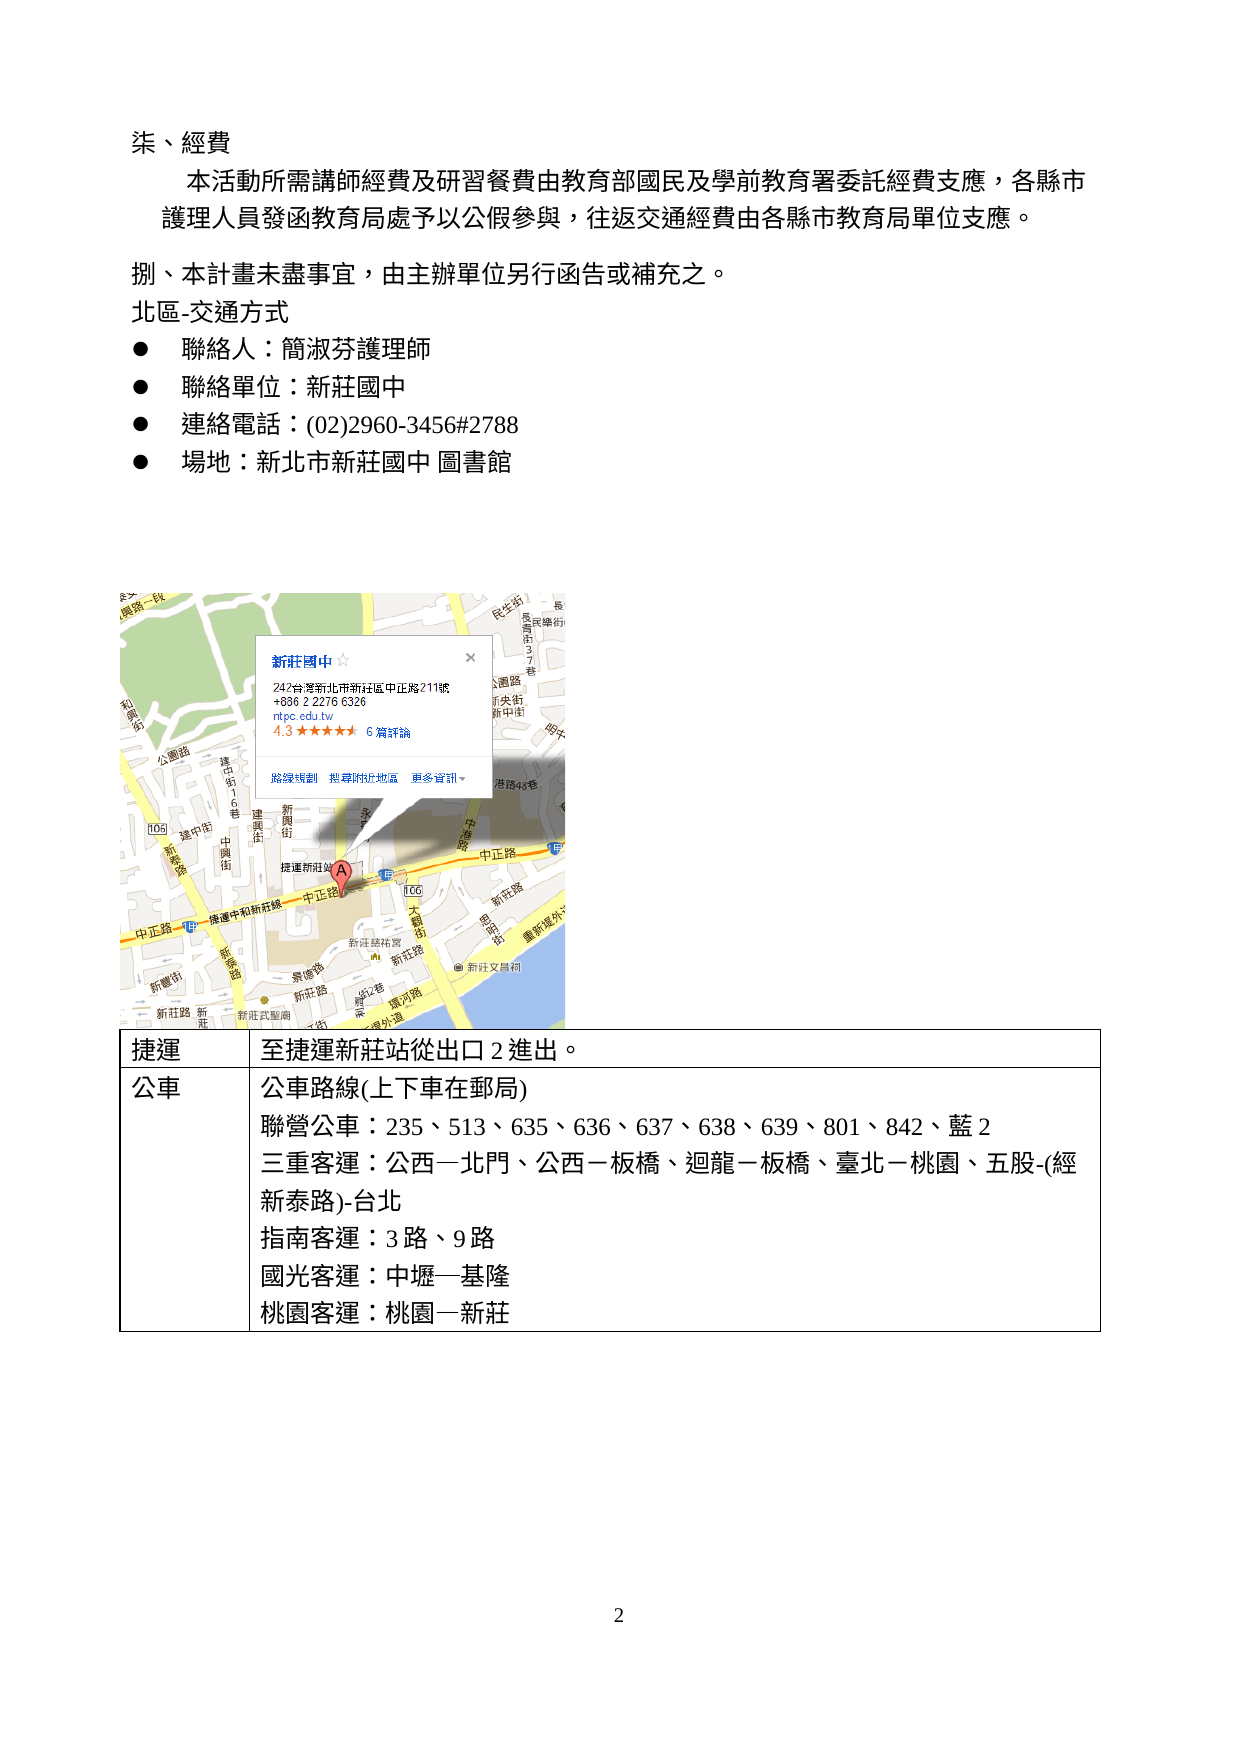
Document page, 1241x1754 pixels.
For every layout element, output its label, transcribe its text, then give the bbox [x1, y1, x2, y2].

list 場地：新北市新莊國中 圖書館 [131, 442, 1106, 479]
picture [120, 593, 566, 1029]
text 本活動所需講師經費及研習餐費由教育部國民及學前教育署委託經費支應，各縣市護理人員發函教育局處予以公假參與，往返交通經費由各縣市教育局單位支應。 [161, 161, 1106, 236]
text 北區-交通方式 [131, 292, 1106, 329]
table_cell 公車路線(上下車在郵局) 聯營公車：235、513、635、636、637、638、639、801、842、藍2 三重客運：公西—北門、公西－板橋、迴龍－板橋、臺北－桃園、五股-(經新泰路)-台北 指南客運：3路、9路 國光客運：中壢─基隆 桃園客運：桃園—新莊 [250, 1068, 1100, 1331]
text 柒、經費 [131, 123, 1106, 161]
list 聯絡單位：新莊國中 [131, 367, 1106, 404]
table_header 至捷運新莊站從出口2進出。 [250, 1030, 1100, 1067]
table_header 捷運 [121, 1030, 249, 1067]
text 捌、本計畫未盡事宜，由主辦單位另行函告或補充之。 [131, 254, 1106, 292]
list 連絡電話：(02)2960-3456#2788 [131, 404, 1106, 442]
list 聯絡人：簡淑芬護理師 [131, 329, 1106, 367]
table_cell 公車 [121, 1068, 249, 1331]
